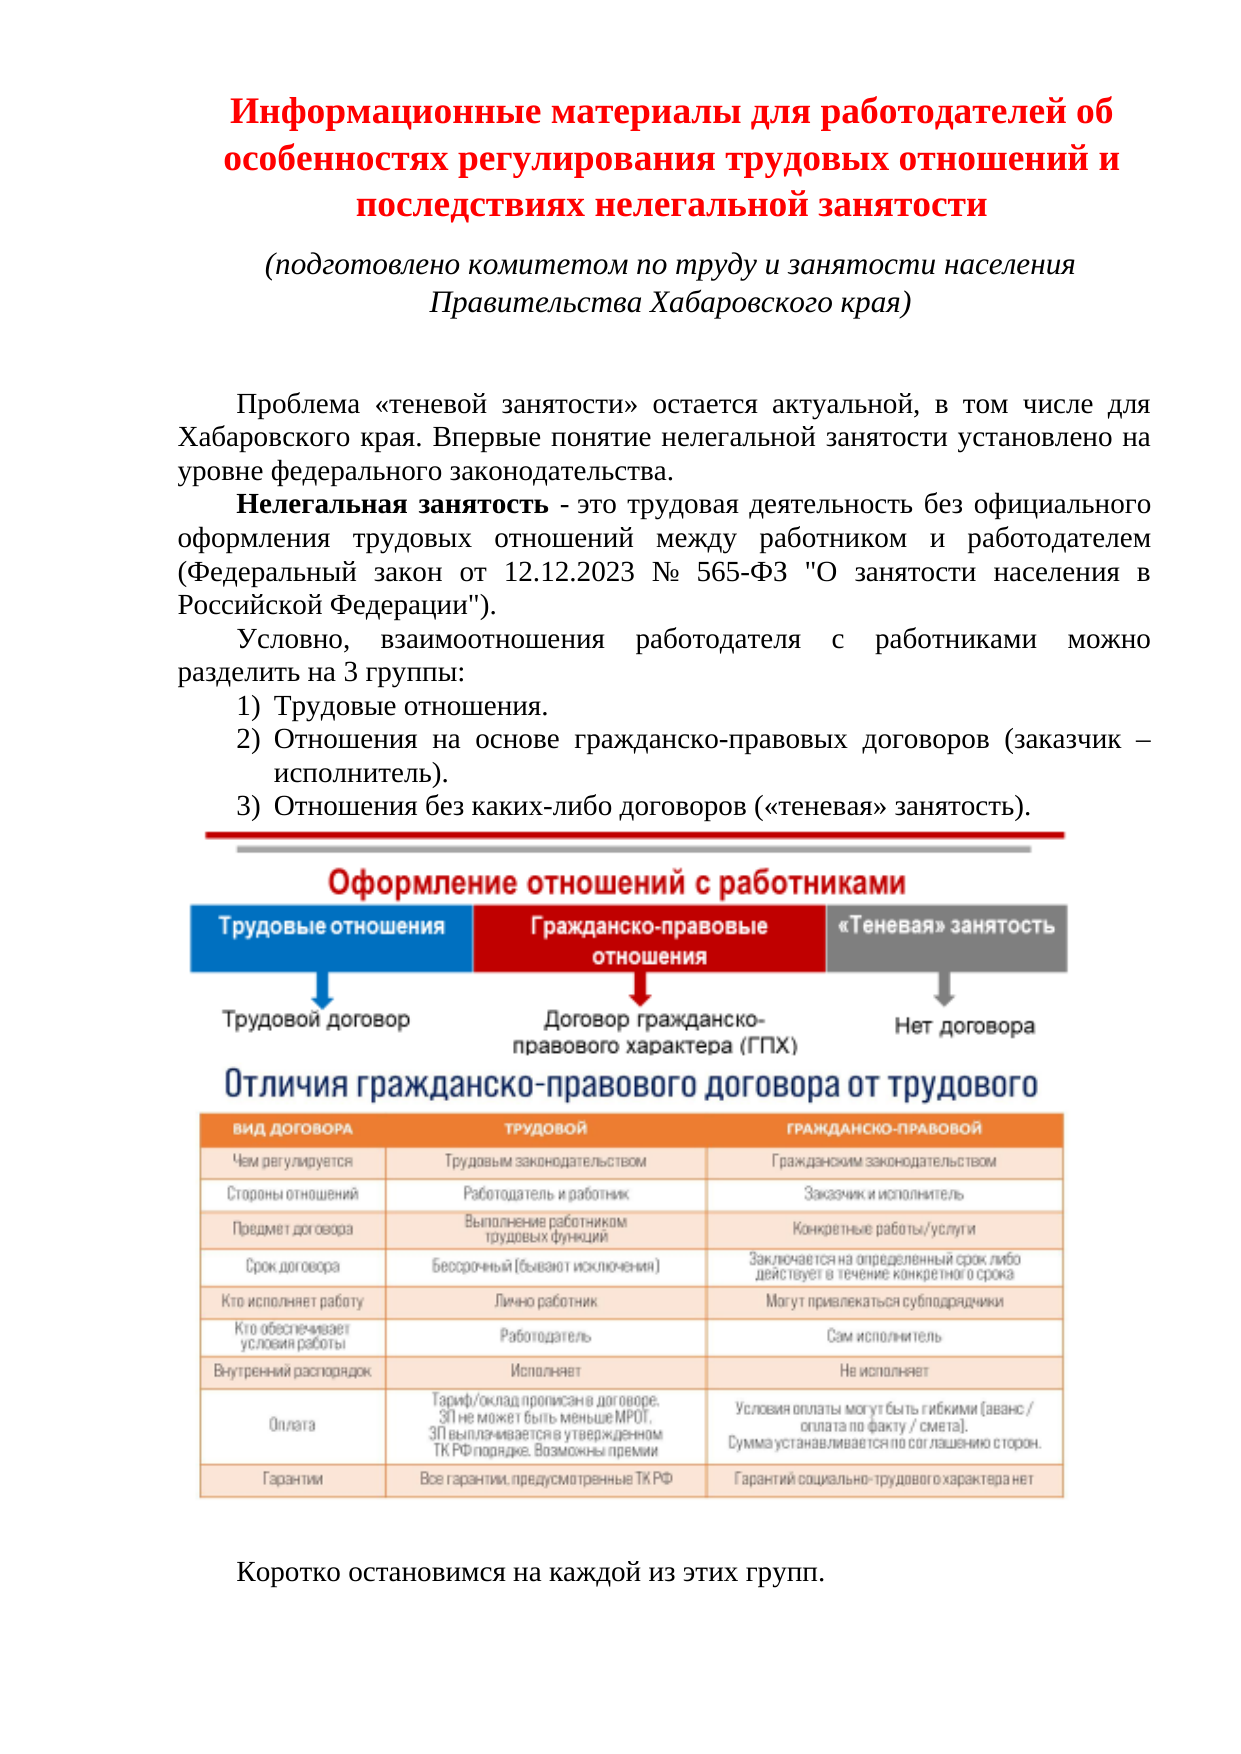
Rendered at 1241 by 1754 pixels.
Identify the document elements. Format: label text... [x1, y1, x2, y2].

text Условно, взаимоотношения работодателя с работниками можно разделить на 3 группы: [177, 621, 1152, 688]
text Коротко остановимся на каждой из этих групп. [177, 1554, 1152, 1588]
list Трудовые отношения. [236, 688, 1152, 721]
text Проблема «теневой занятости» остается актуальной, в том числе для Хабаровского края. Впервые понятие нелегальной занятости установлено на уровне федерального законодательства. [177, 386, 1152, 487]
text (подготовлено комитетом по труду и занятости населения Правительства Хабаровского края) [192, 245, 1152, 320]
picture [181, 822, 1089, 1502]
list Отношения на основе гражданско-правовых договоров (заказчик – исполнитель). [236, 721, 1152, 788]
list Отношения без каких-либо договоров («теневая» занятость). [236, 788, 1152, 822]
text Информационные материалы для работодателей об особенностях регулирования трудовых отношений и последствиях нелегальной занятости [192, 89, 1152, 225]
text Нелегальная занятость - это трудовая деятельность без официального оформления трудовых отношений между работником и работодателем (Федеральный закон от 12.12.2023 № 565-ФЗ "О занятости населения в Российской Федерации"). [177, 487, 1152, 621]
